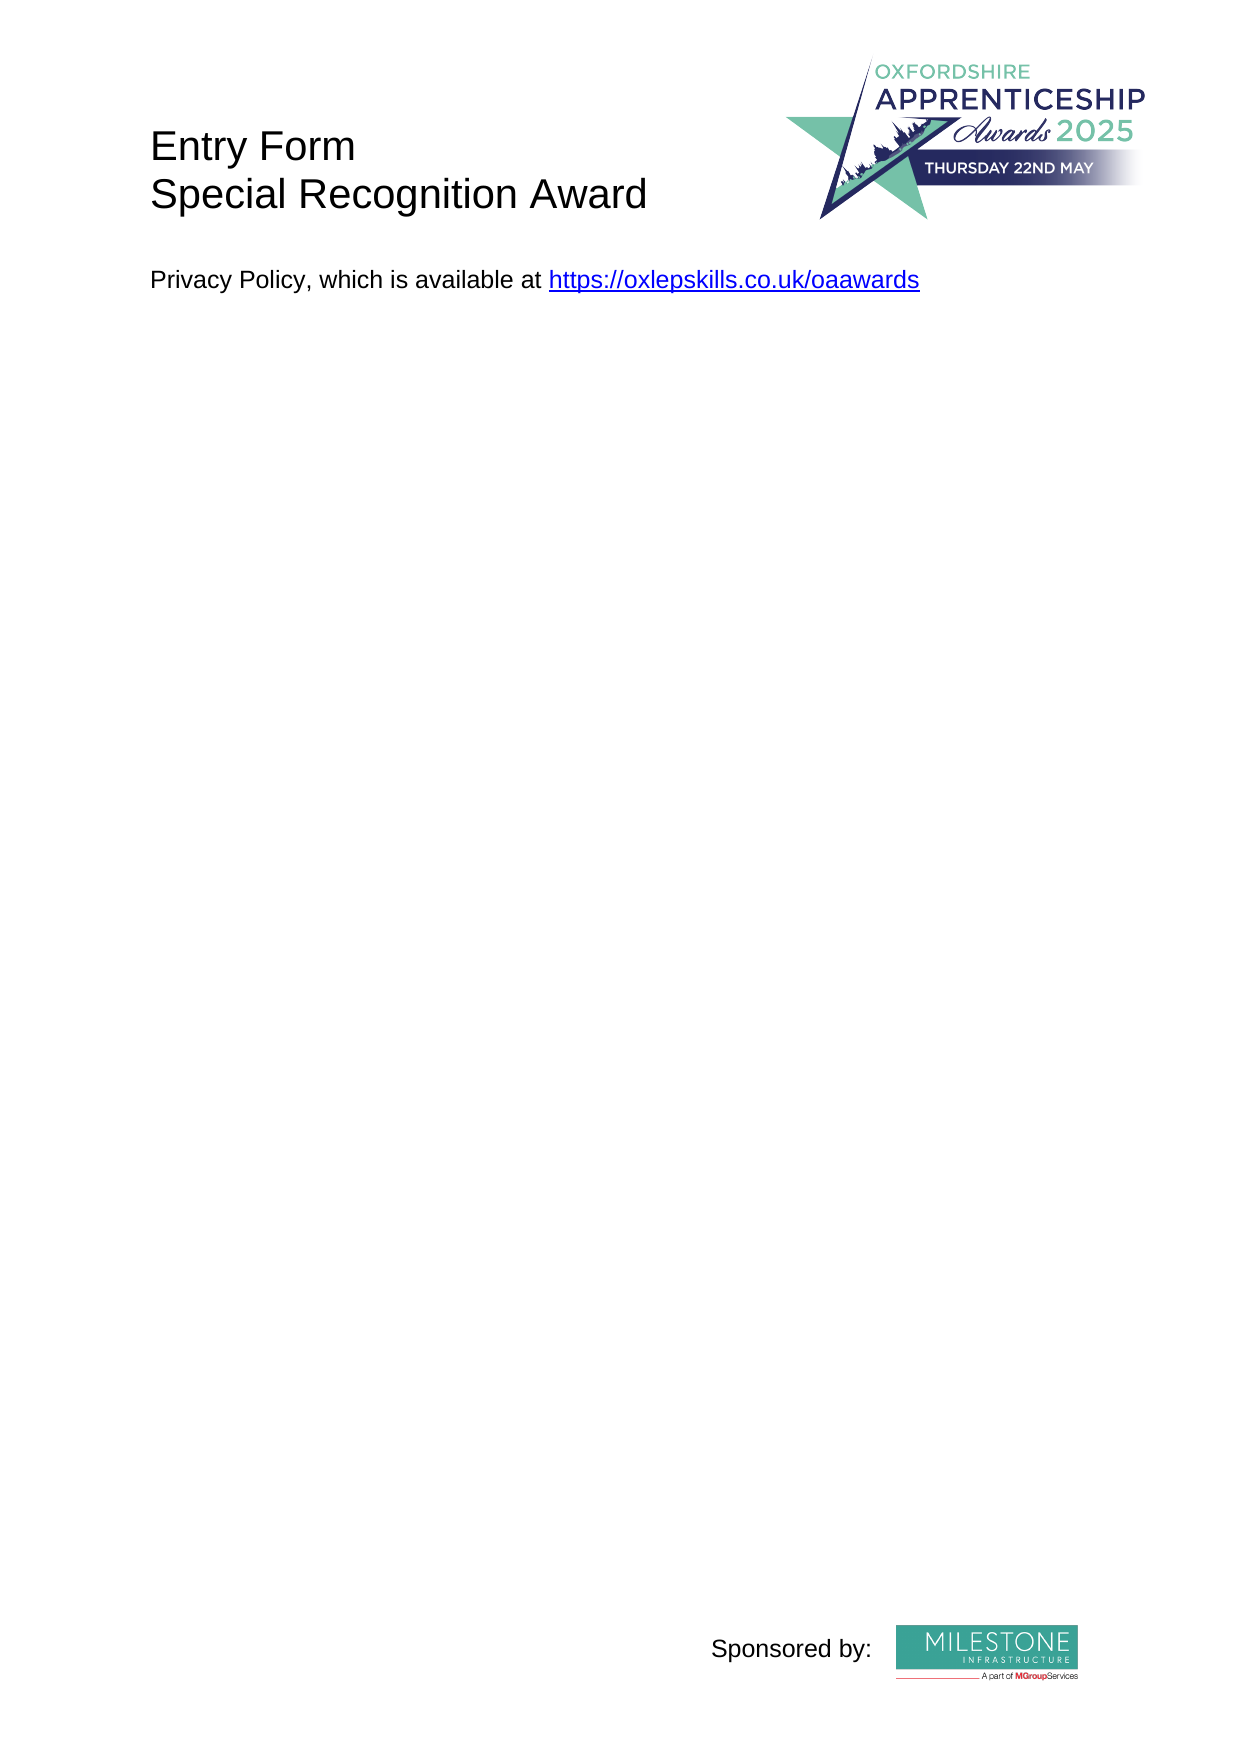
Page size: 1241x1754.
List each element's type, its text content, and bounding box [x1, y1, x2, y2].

picture [785, 53, 1145, 220]
picture [892, 1622, 1081, 1683]
